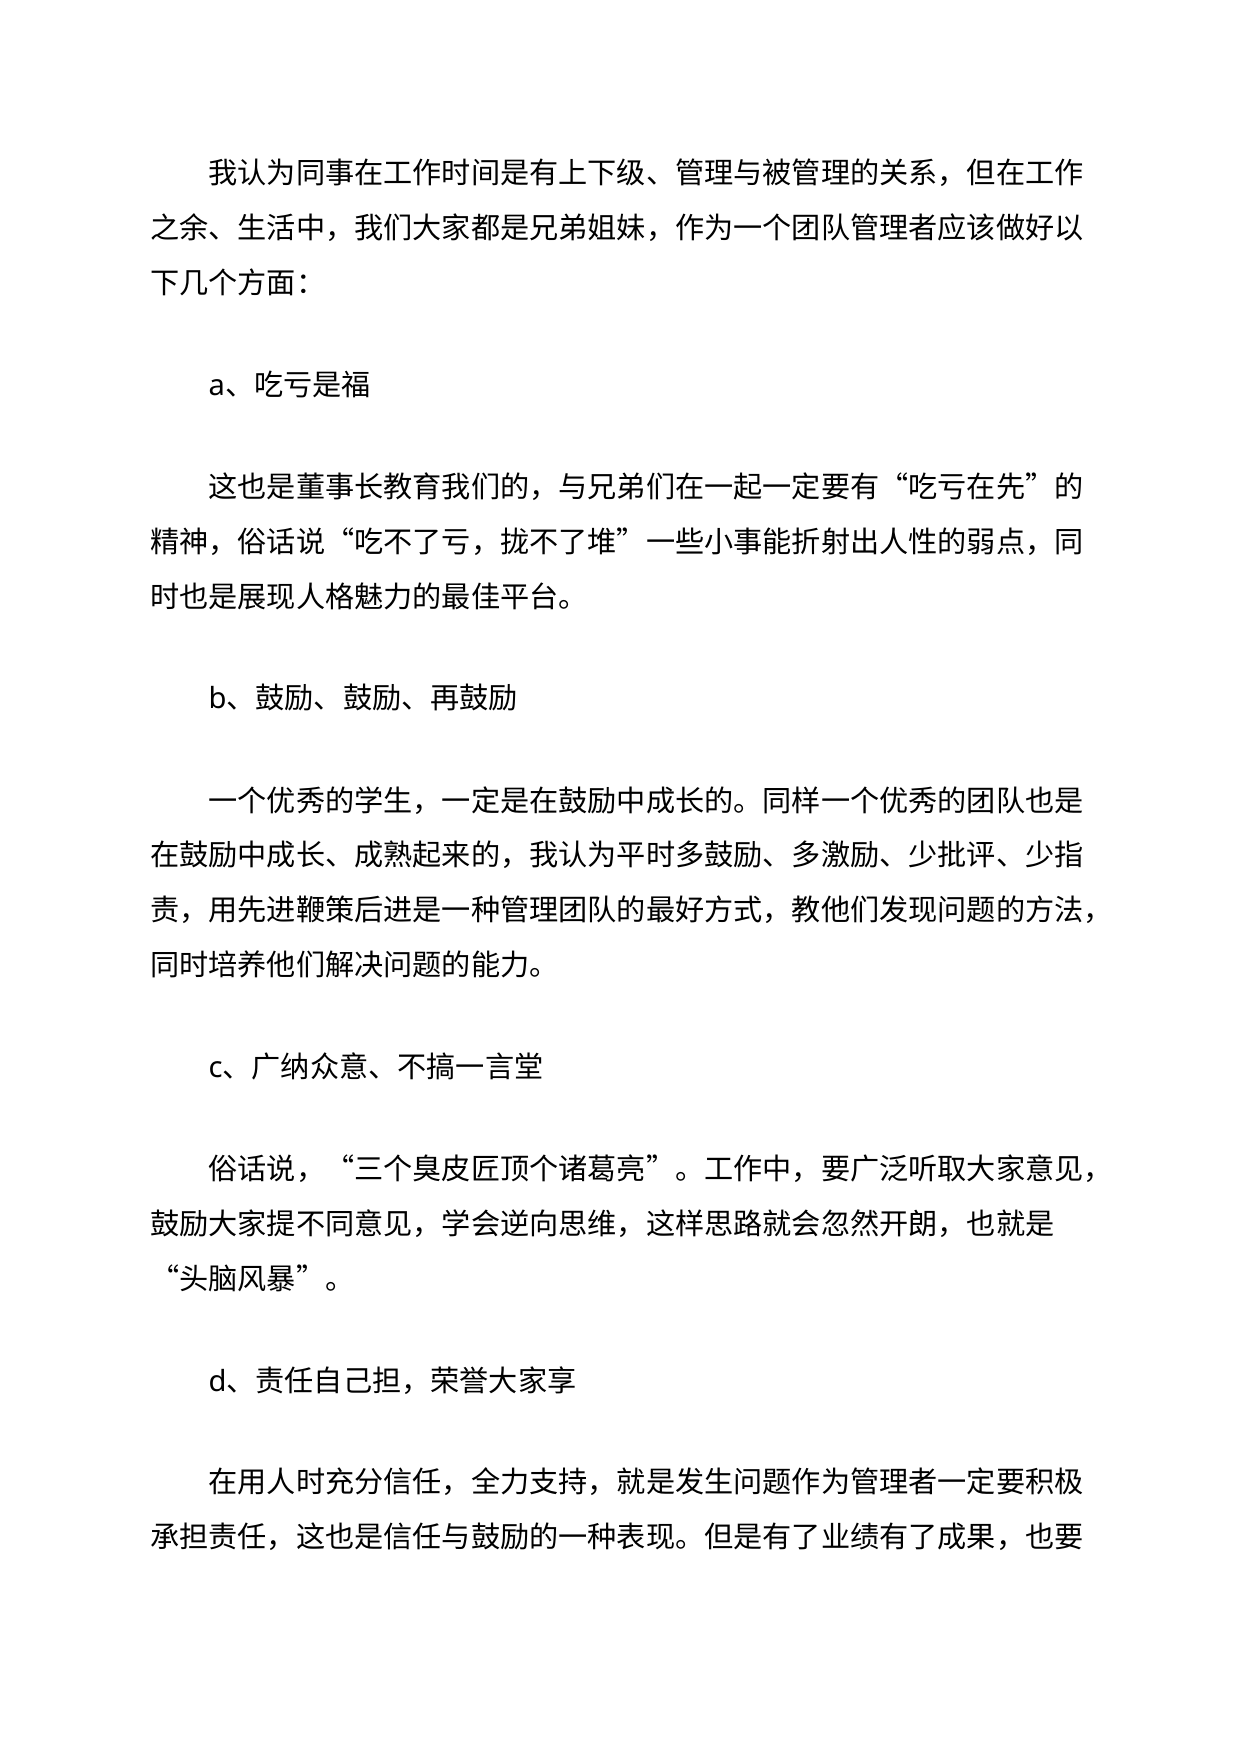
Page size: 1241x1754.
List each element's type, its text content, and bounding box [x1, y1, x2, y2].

text 这也是董事长教育我们的，与兄弟们在一起一定要有“吃亏在先”的精神，俗话说“吃不了亏，拢不了堆”一些小事能折射出人性的弱点，同时也是展现人格魅力的最佳平台。 [150, 463, 1090, 616]
text 俗话说，“三个臭皮匠顶个诸葛亮”。工作中，要广泛听取大家意见，鼓励大家提不同意见，学会逆向思维，这样思路就会忽然开朗，也就是“头脑风暴”。 [150, 1146, 1090, 1298]
text a、吃亏是福 [150, 362, 1090, 404]
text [150, 1459, 1090, 1556]
text b、鼓励、鼓励、再鼓励 [150, 675, 1090, 717]
text 一个优秀的学生，一定是在鼓励中成长的。同样一个优秀的团队也是在鼓励中成长、成熟起来的，我认为平时多鼓励、多激励、少批评、少指责，用先进鞭策后进是一种管理团队的最好方式，教他们发现问题的方法，同时培养他们解决问题的能力。 [150, 777, 1090, 984]
text 我认为同事在工作时间是有上下级、管理与被管理的关系，但在工作之余、生活中，我们大家都是兄弟姐妹，作为一个团队管理者应该做好以下几个方面： [150, 150, 1090, 302]
text d、责任自己担，荣誉大家享 [150, 1357, 1090, 1399]
text c、广纳众意、不搞一言堂 [150, 1043, 1090, 1086]
